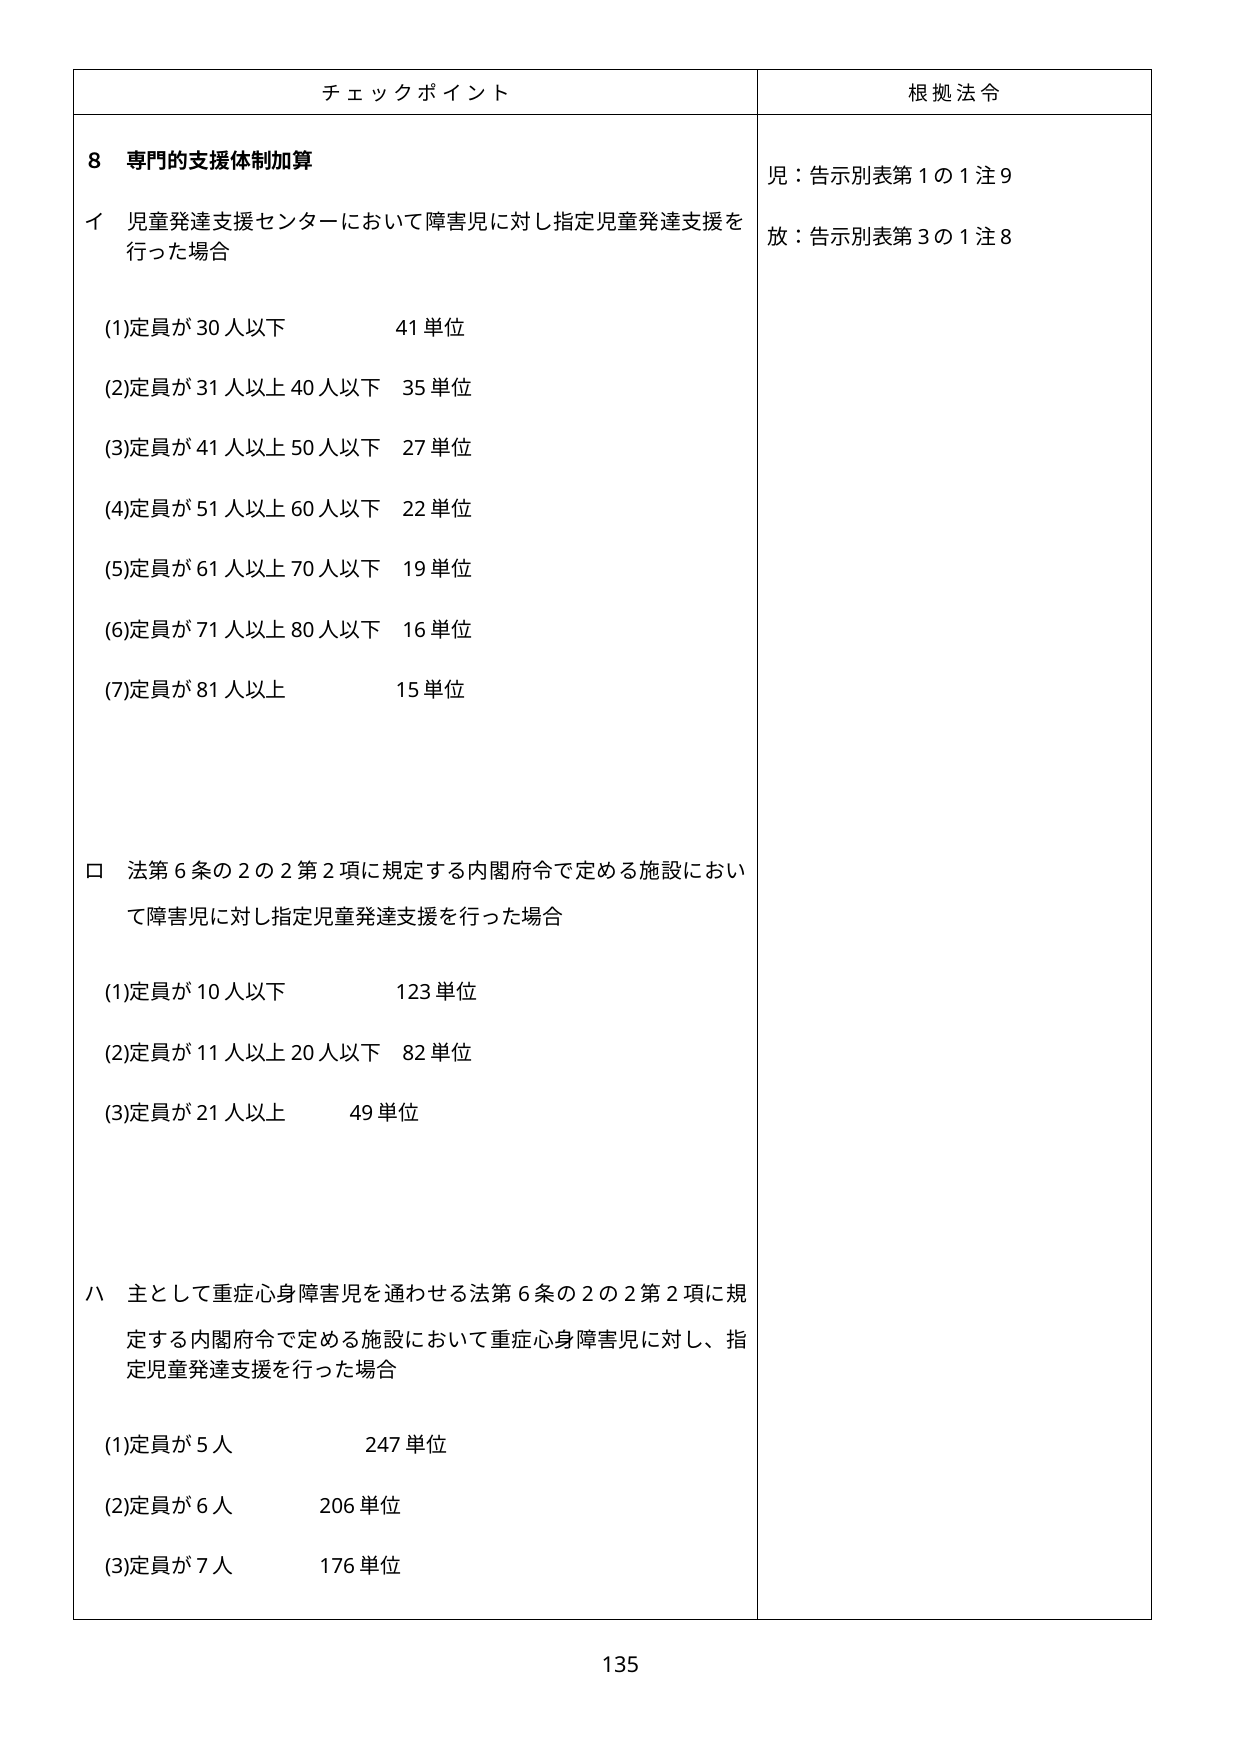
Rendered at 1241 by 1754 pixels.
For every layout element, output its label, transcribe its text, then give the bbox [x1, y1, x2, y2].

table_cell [758, 115, 1151, 1618]
table_cell 根 拠 法 令 [758, 70, 1151, 113]
table_cell チ ェ ッ ク ポ イ ン ト [74, 70, 757, 113]
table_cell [74, 115, 757, 1618]
